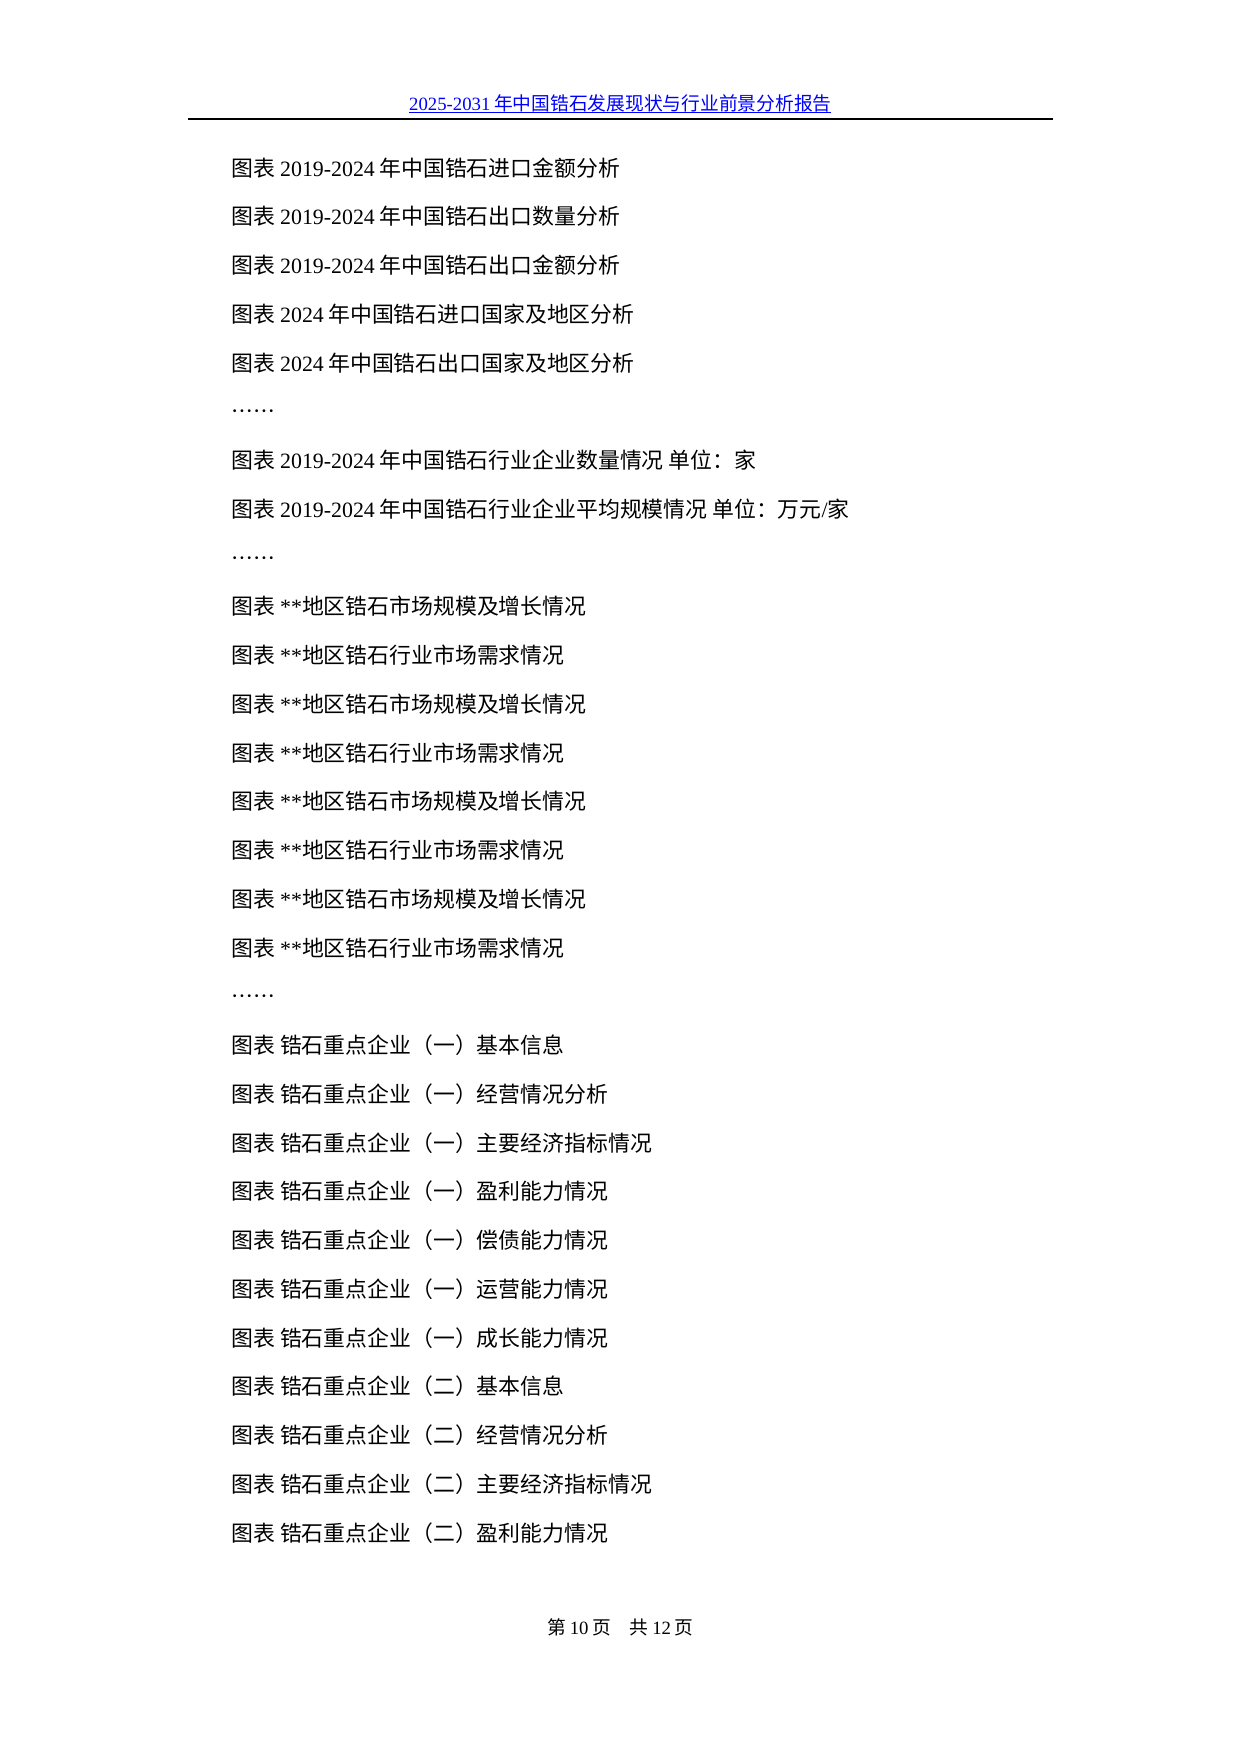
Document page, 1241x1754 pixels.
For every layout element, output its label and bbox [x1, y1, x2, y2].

text [187, 150, 1053, 1548]
